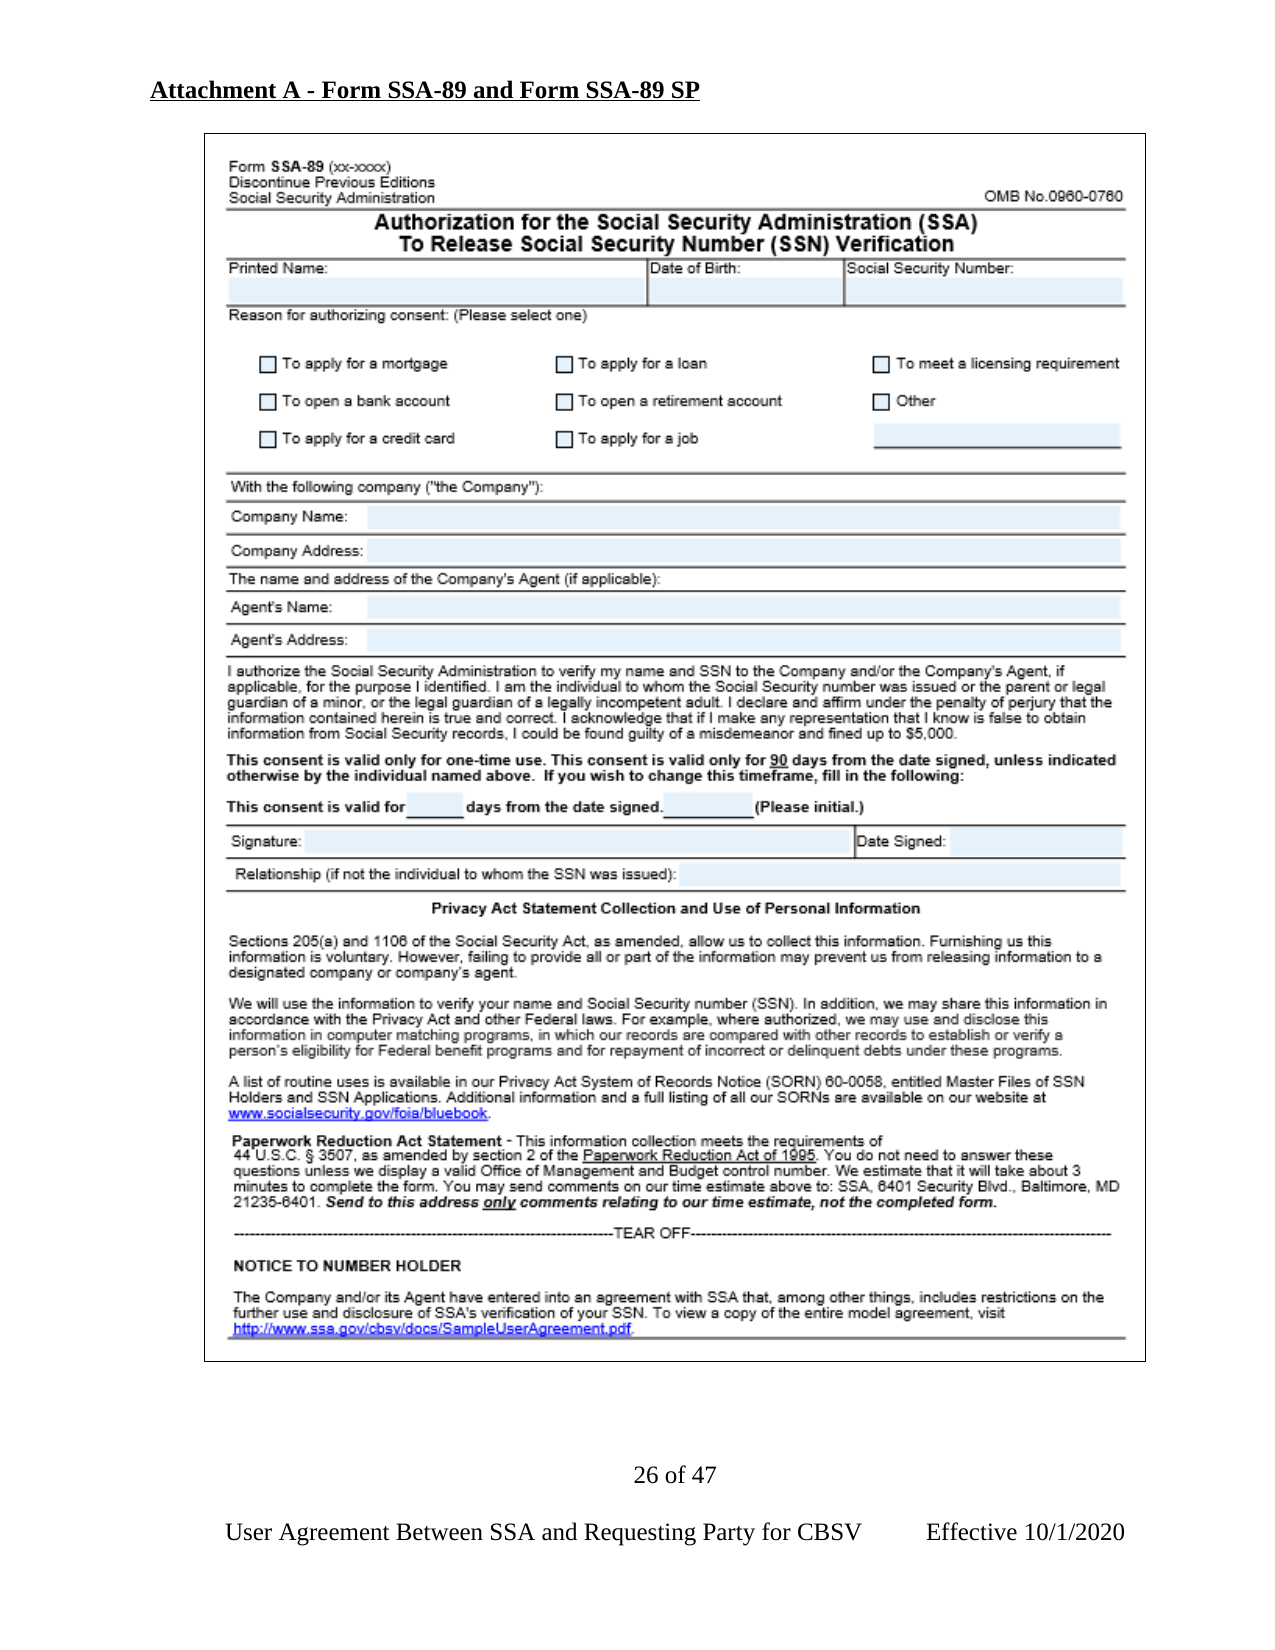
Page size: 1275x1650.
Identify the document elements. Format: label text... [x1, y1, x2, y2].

picture [205, 134, 1145, 1361]
subtitle Attachment A - Form SSA-89 and Form SSA-89 SP [150, 75, 1200, 104]
